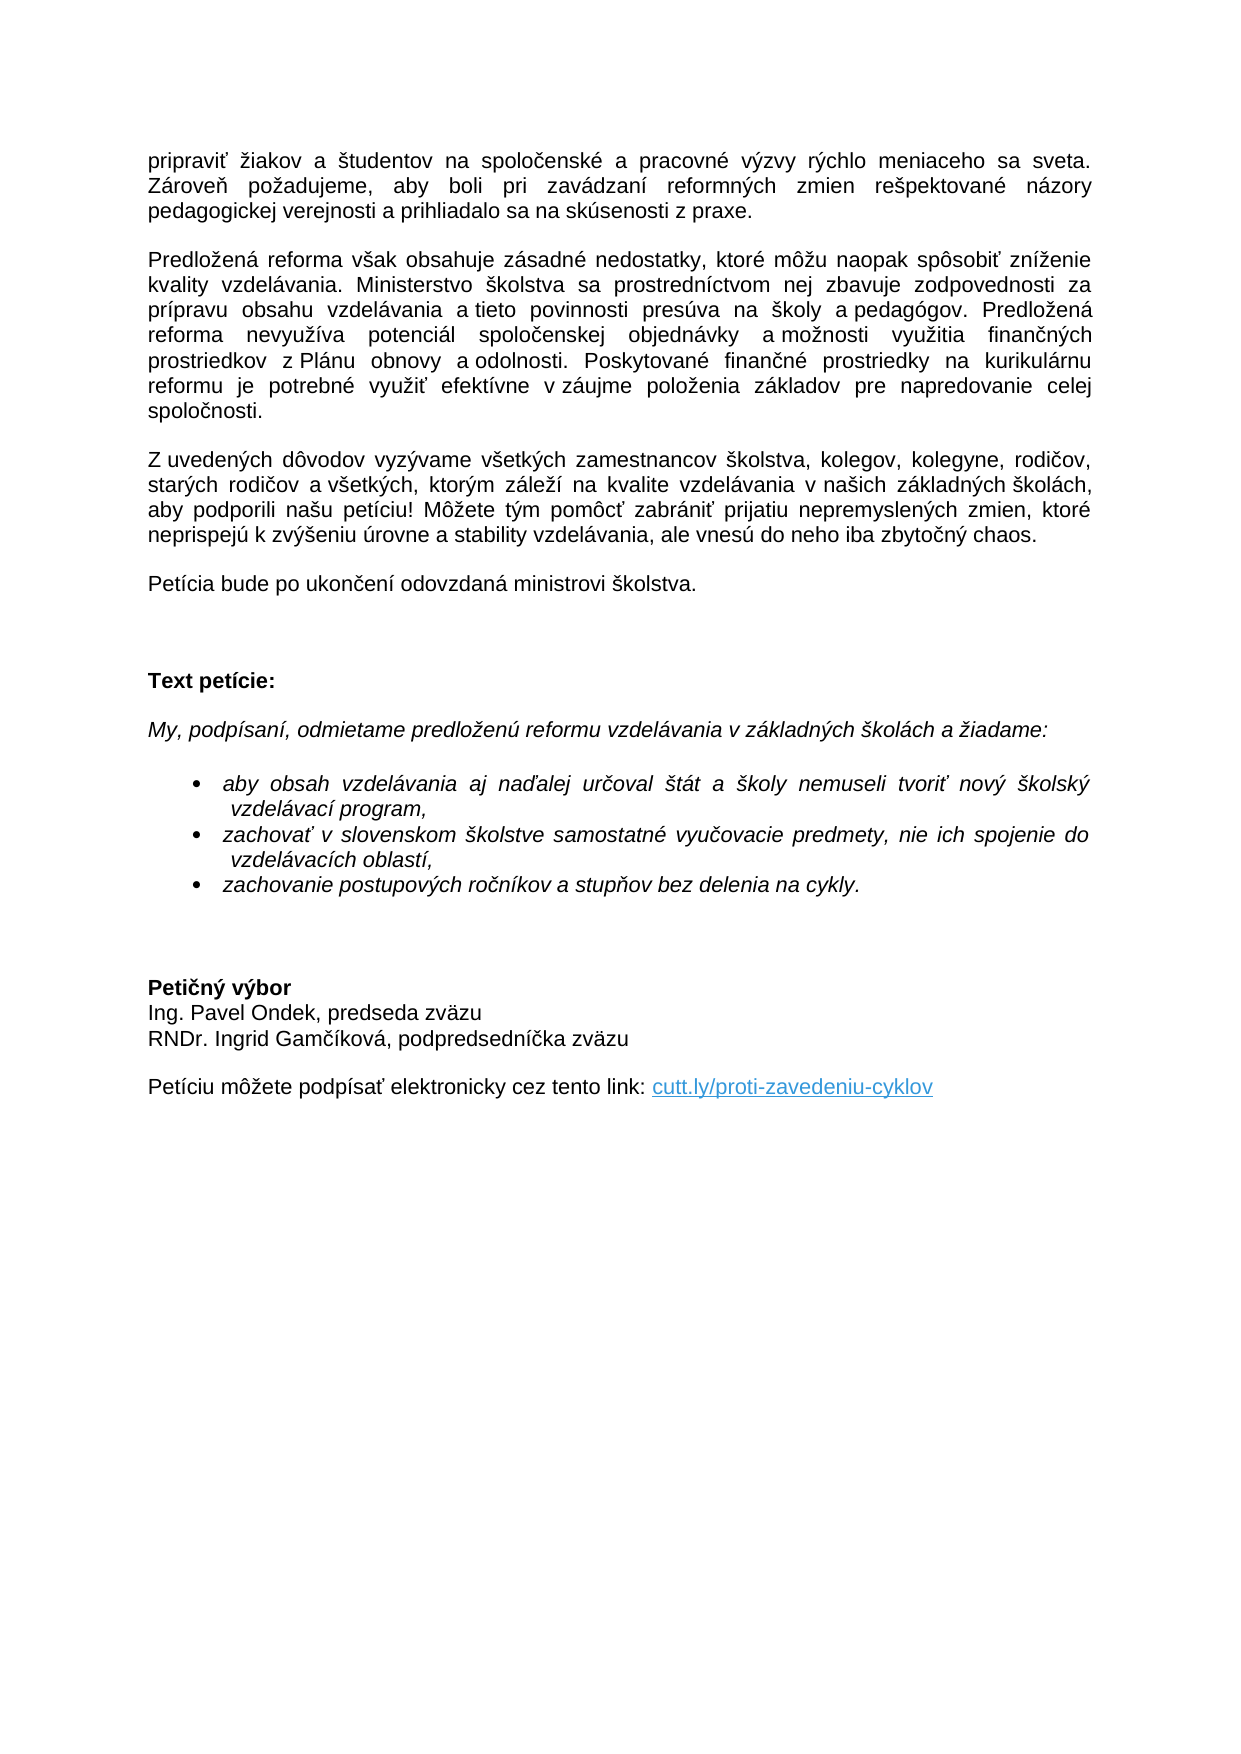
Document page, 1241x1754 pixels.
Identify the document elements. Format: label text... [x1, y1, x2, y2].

text My, podpísaní, odmietame predloženú reformu vzdelávania v základných školách a žiadame: [148, 717, 1093, 742]
text Predložená reforma však obsahuje zásadné nedostatky, ktoré môžu naopak spôsobiť zníženie kvality vzdelávania. Ministerstvo školstva sa prostredníctvom nej zbavuje zodpovednosti za prípravu obsahu vzdelávania a tieto povinnosti presúva na školy a pedagógov. Predložená reforma nevyužíva potenciál spoločenskej objednávky a možnosti využitia finančných prostriedkov z Plánu obnovy a odolnosti. Poskytované finančné prostriedky na kurikulárnu reformu je potrebné využiť efektívne v záujme položenia základov pre napredovanie celej spoločnosti. [148, 247, 1093, 423]
text Z uvedených dôvodov vyzývame všetkých zamestnancov školstva, kolegov, kolegyne, rodičov, starých rodičov a všetkých, ktorým záleží na kvalite vzdelávania v našich základných školách, aby podporili našu petíciu! Môžete tým pomôcť zabrániť prijatiu nepremyslených zmien, ktoré neprispejú k zvýšeniu úrovne a stability vzdelávania, ale vnesú do neho iba zbytočný chaos. [148, 447, 1093, 547]
text Petícia bude po ukončení odovzdaná ministrovi školstva. [148, 571, 1093, 596]
text Petíciu môžete podpísať elektronicky cez tento link: cutt.ly/proti-zavedeniu-cyklov [148, 1074, 1093, 1099]
text Text petície: [148, 668, 1093, 693]
list aby obsah vzdelávania aj naďalej určoval štát a školy nemuseli tvoriť nový školský vzdelávací program, [193, 771, 1093, 822]
list zachovať v slovenskom školstve samostatné vyučovacie predmety, nie ich spojenie do vzdelávacích oblastí, [193, 822, 1093, 872]
list zachovanie postupových ročníkov a stupňov bez delenia na cykly. [193, 872, 1093, 897]
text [148, 148, 1093, 223]
text Petičný výbor Ing. Pavel Ondek, predseda zväzu RNDr. Ingrid Gamčíková, podpredsedníčka zväzu [148, 975, 1093, 1051]
